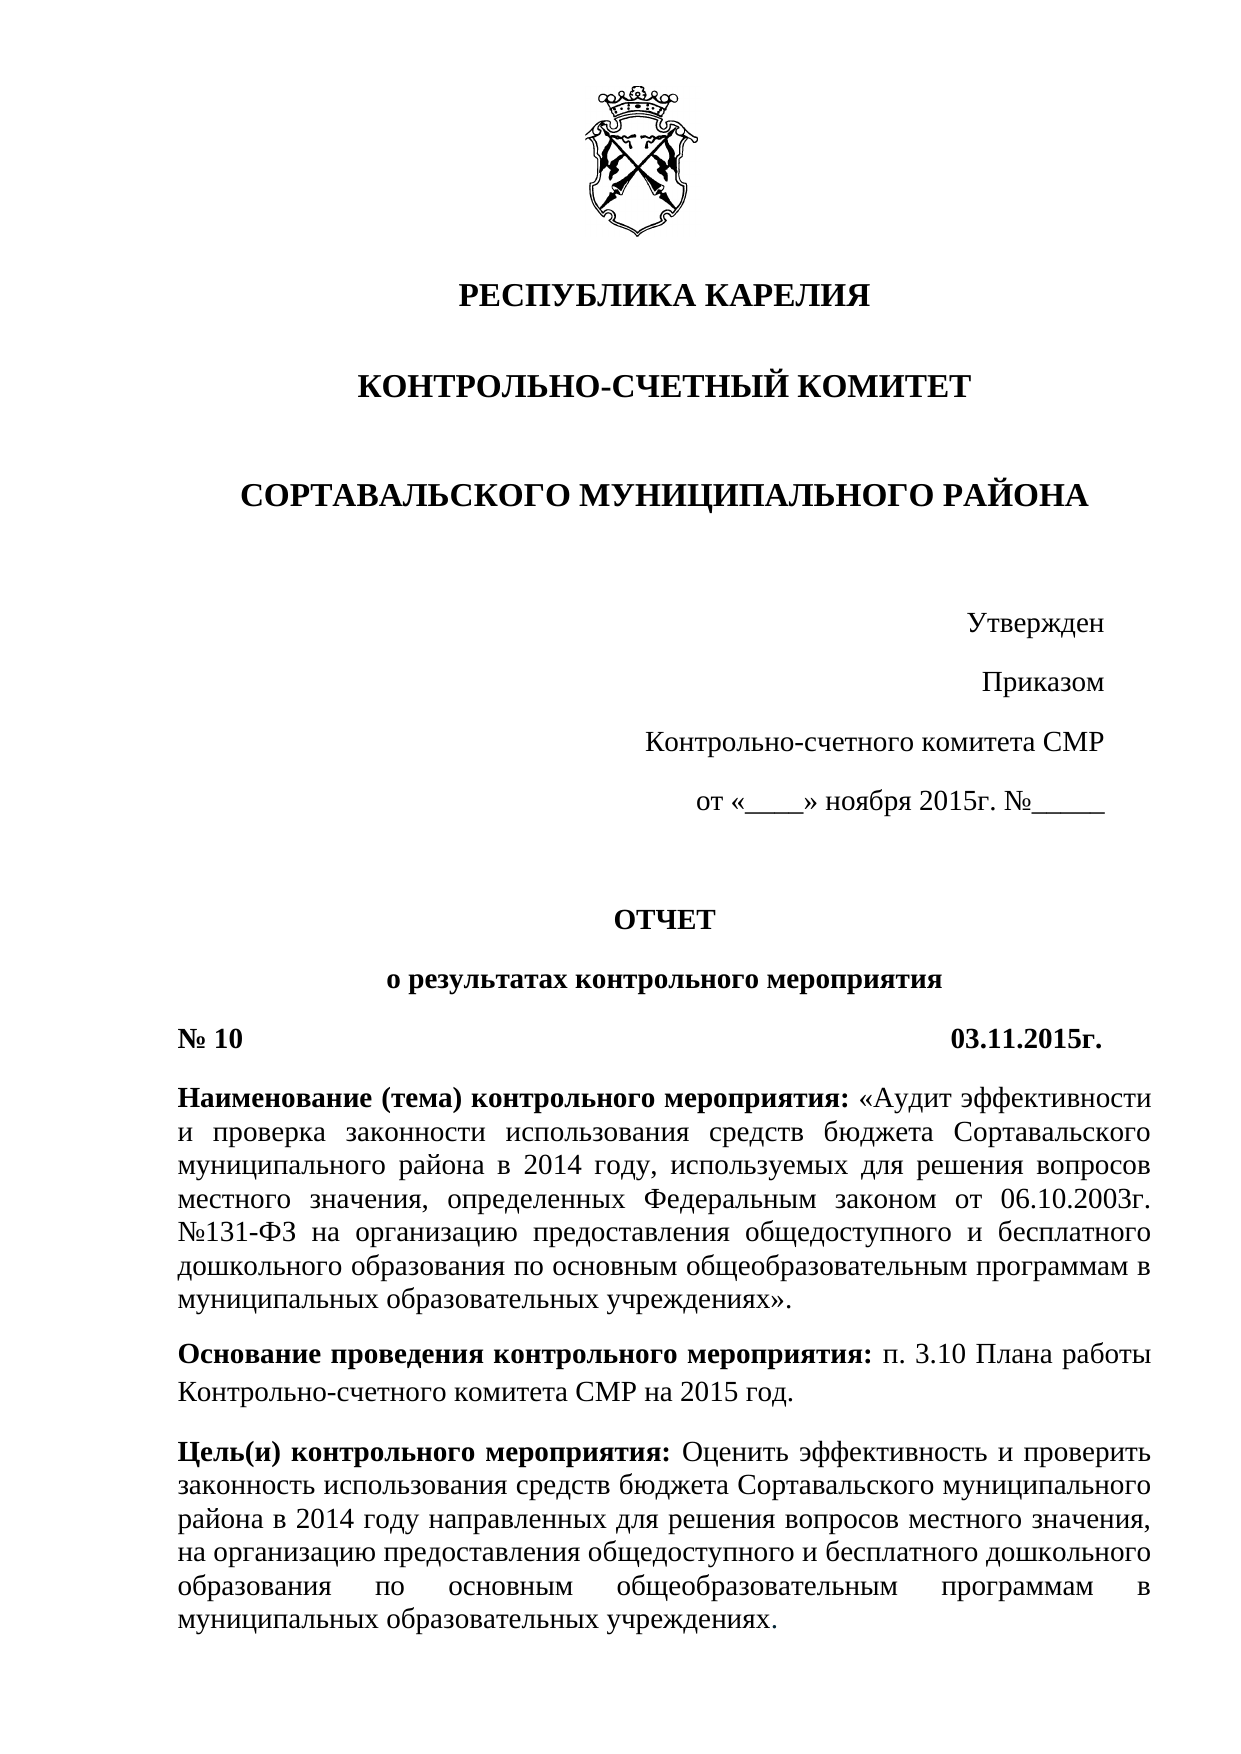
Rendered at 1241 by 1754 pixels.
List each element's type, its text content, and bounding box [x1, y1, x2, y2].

text КОНТРОЛЬНО-СЧЕТНЫЙ КОМИТЕТ [177, 366, 1152, 405]
text Цель(и) контрольного мероприятия: Оценить эффективность и проверить законность использования средств бюджета Сортавальского муниципального района в 2014 году направленных для решения вопросов местного значения, на организацию предоставления общедоступного и бесплатного дошкольного образования по основным общеобразовательным программам в муниципальных образовательных учреждениях. [177, 1434, 1152, 1635]
subtitle РЕСПУБЛИКА КАРЕЛИЯ [177, 275, 1152, 313]
text Основание проведения контрольного мероприятия: п. 3.10 Плана работы Контрольно-счетного комитета СМР на 2015 год. [177, 1336, 1152, 1408]
picture [585, 86, 701, 237]
text Контрольно-счетного комитета СМР [183, 724, 1104, 757]
text ОТЧЕТ [177, 902, 1152, 936]
text о результатах контрольного мероприятия [177, 961, 1152, 995]
text Приказом [183, 664, 1104, 698]
text Утвержден [183, 605, 1104, 639]
text № 10 03.11.2015г. [177, 1021, 1152, 1054]
text Наименование (тема) контрольного мероприятия: «Аудит эффективности и проверка законности использования средств бюджета Сортавальского муниципального района в 2014 году, используемых для решения вопросов местного значения, определенных Федеральным законом от 06.10.2003г. №131-ФЗ на организацию предоставления общедоступного и бесплатного дошкольного образования по основным общеобразовательным программам в муниципальных образовательных учреждениях». [177, 1080, 1152, 1315]
text от «____» ноября 2015г. №_____ [183, 783, 1104, 817]
text СОРТАВАЛЬСКОГО МУНИЦИПАЛЬНОГО РАЙОНА [177, 475, 1152, 514]
